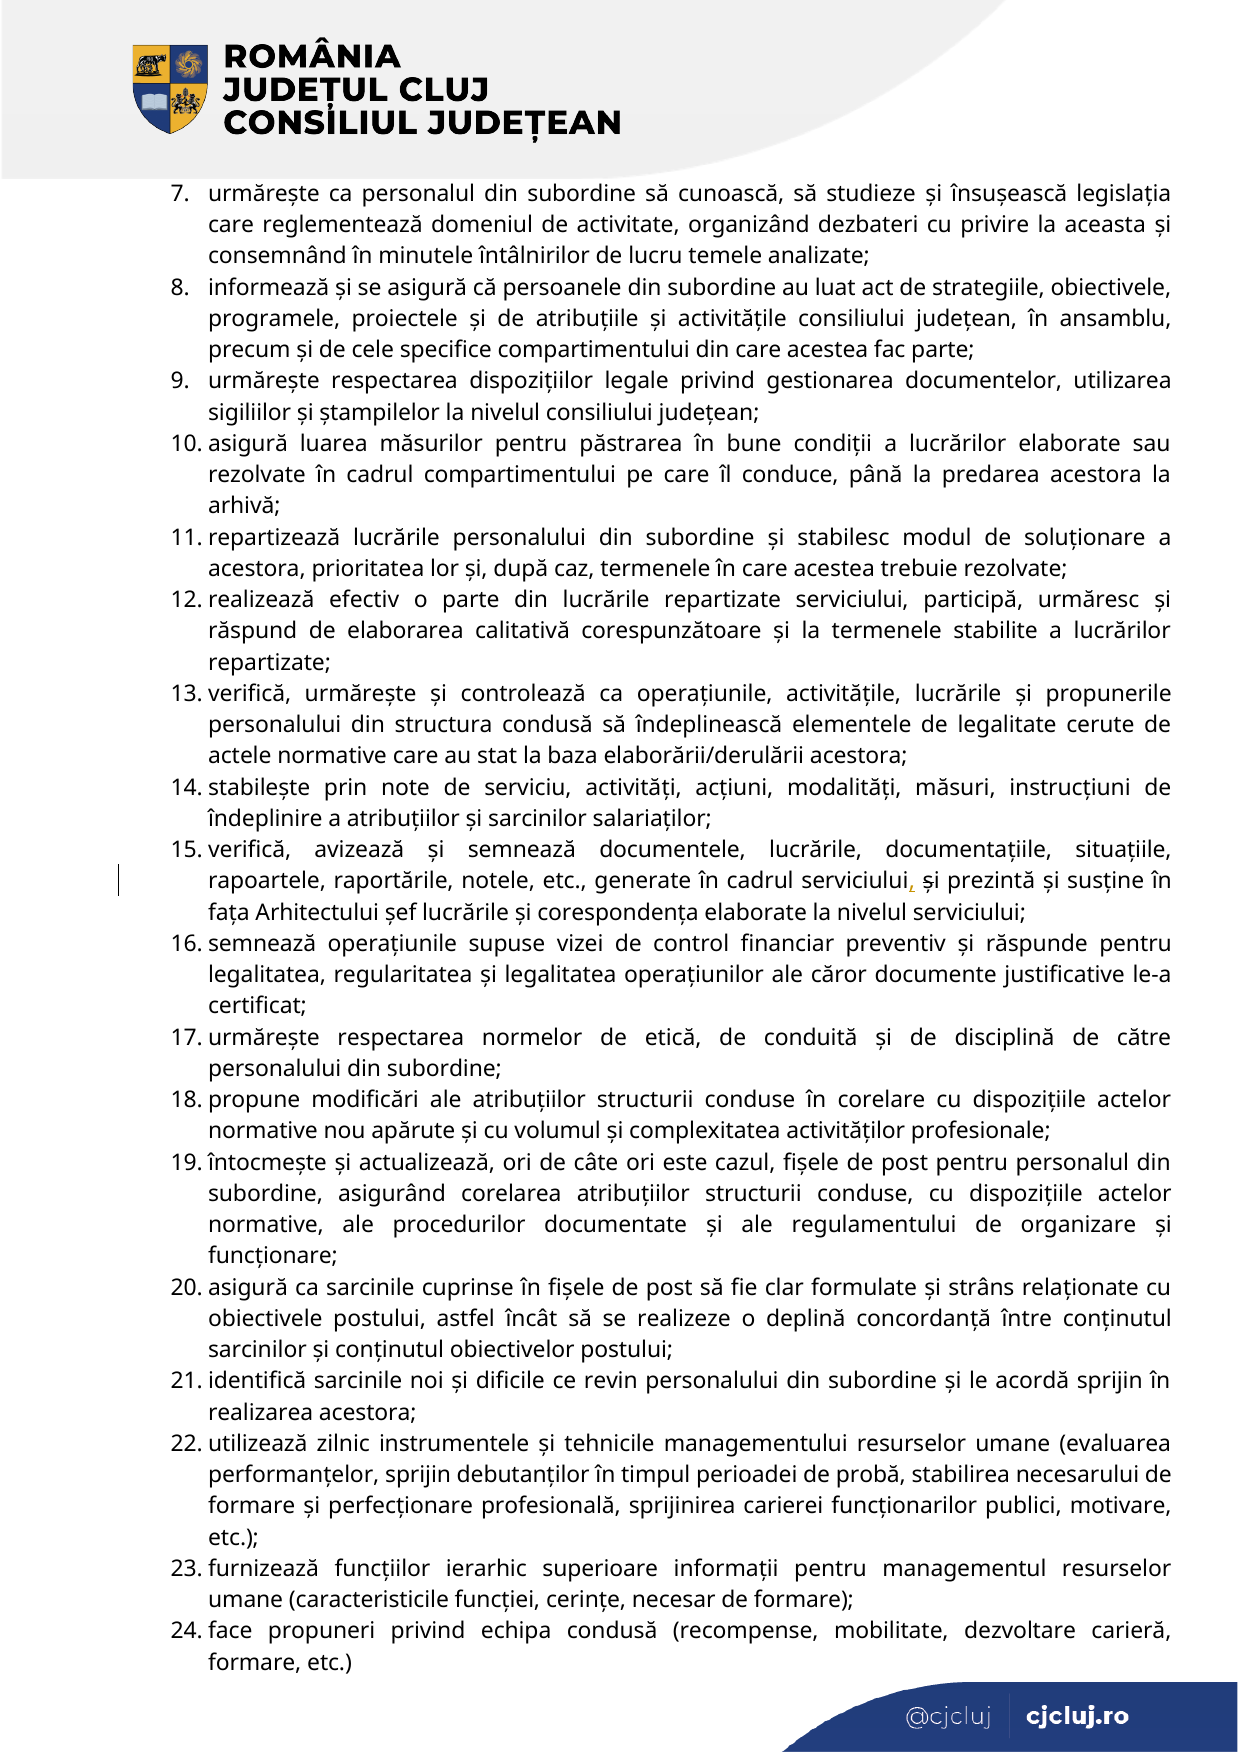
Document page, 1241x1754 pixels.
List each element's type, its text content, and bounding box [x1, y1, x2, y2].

list informează şi se asigură că persoanele din subordine au luat act de strategiile, obiectivele, programele, proiectele și de atribuțiile și activitățile consiliului județean, în ansamblu, precum şi de cele specifice compartimentului din care acestea fac parte; [170, 271, 1172, 364]
list verifică, urmărește şi controlează ca operațiunile, activitățile, lucrările şi propunerile personalului din structura condusă să îndeplinească elementele de legalitate cerute de actele normative care au stat la baza elaborării/derulării acestora; [170, 677, 1172, 771]
list stabilește prin note de serviciu, activități, acțiuni, modalități, măsuri, instrucțiuni de îndeplinire a atribuțiilor și sarcinilor salariaților; [170, 771, 1172, 833]
list asigură ca sarcinile cuprinse în fişele de post să fie clar formulate şi strâns relaționate cu obiectivele postului, astfel încât să se realizeze o deplină concordanță între conţinutul sarcinilor şi conţinutul obiectivelor postului; [170, 1271, 1172, 1364]
list furnizează funcțiilor ierarhic superioare informații pentru managementul resurselor umane (caracteristicile funcției, cerințe, necesar de formare); [170, 1552, 1172, 1614]
picture [132, 37, 620, 143]
list semnează operațiunile supuse vizei de control financiar preventiv și răspunde pentru legalitatea, regularitatea şi legalitatea operațiunilor ale căror documente justificative le-a certificat; [170, 927, 1172, 1021]
list realizează efectiv o parte din lucrările repartizate serviciului, participă, urmăresc și răspund de elaborarea calitativă corespunzătoare şi la termenele stabilite a lucrărilor repartizate; [170, 583, 1172, 677]
list identifică sarcinile noi şi dificile ce revin personalului din subordine şi le acordă sprijin în realizarea acestora; [170, 1364, 1172, 1427]
list propune modificări ale atribuțiilor structurii conduse în corelare cu dispoziţiile actelor normative nou apărute și cu volumul şi complexitatea activităţilor profesionale; [170, 1083, 1172, 1146]
list urmărește ca personalul din subordine să cunoască, să studieze și însușească legislația care reglementează domeniul de activitate, organizând dezbateri cu privire la aceasta și consemnând în minutele întâlnirilor de lucru temele analizate; [170, 177, 1172, 271]
list urmărește respectarea dispoziţiilor legale privind gestionarea documentelor, utilizarea sigiliilor şi ștampilelor la nivelul consiliului judeţean; [170, 364, 1172, 427]
list asigură luarea măsurilor pentru păstrarea în bune condiţii a lucrărilor elaborate sau rezolvate în cadrul compartimentului pe care îl conduce, până la predarea acestora la arhivă; [170, 427, 1172, 521]
list verifică, avizează și semnează documentele, lucrările, documentațiile, situațiile, rapoartele, raportările, notele, etc., generate în cadrul serviciului și prezintă și susține în fața Arhitectului șef lucrările și corespondența elaborate la nivelul serviciului; [170, 833, 1172, 927]
list utilizează zilnic instrumentele şi tehnicile managementului resurselor umane (evaluarea performanțelor, sprijin debutanților în timpul perioadei de probă, stabilirea necesarului de formare şi perfecționare profesională, sprijinirea carierei funcţionarilor publici, motivare, etc.); [170, 1427, 1172, 1552]
picture [781, 1682, 1238, 1752]
list urmărește respectarea normelor de etică, de conduită şi de disciplină de către personalului din subordine; [170, 1021, 1172, 1083]
list repartizează lucrările personalului din subordine și stabilesc modul de soluționare a acestora, prioritatea lor și, după caz, termenele în care acestea trebuie rezolvate; [170, 521, 1172, 583]
list întocmește şi actualizează, ori de câte ori este cazul, fişele de post pentru personalul din subordine, asigurând corelarea atribuțiilor structurii conduse, cu dispozițiile actelor normative, ale procedurilor documentate și ale regulamentului de organizare și funcționare; [170, 1146, 1172, 1271]
list face propuneri privind echipa condusă (recompense, mobilitate, dezvoltare carieră, formare, etc.) [170, 1614, 1172, 1677]
